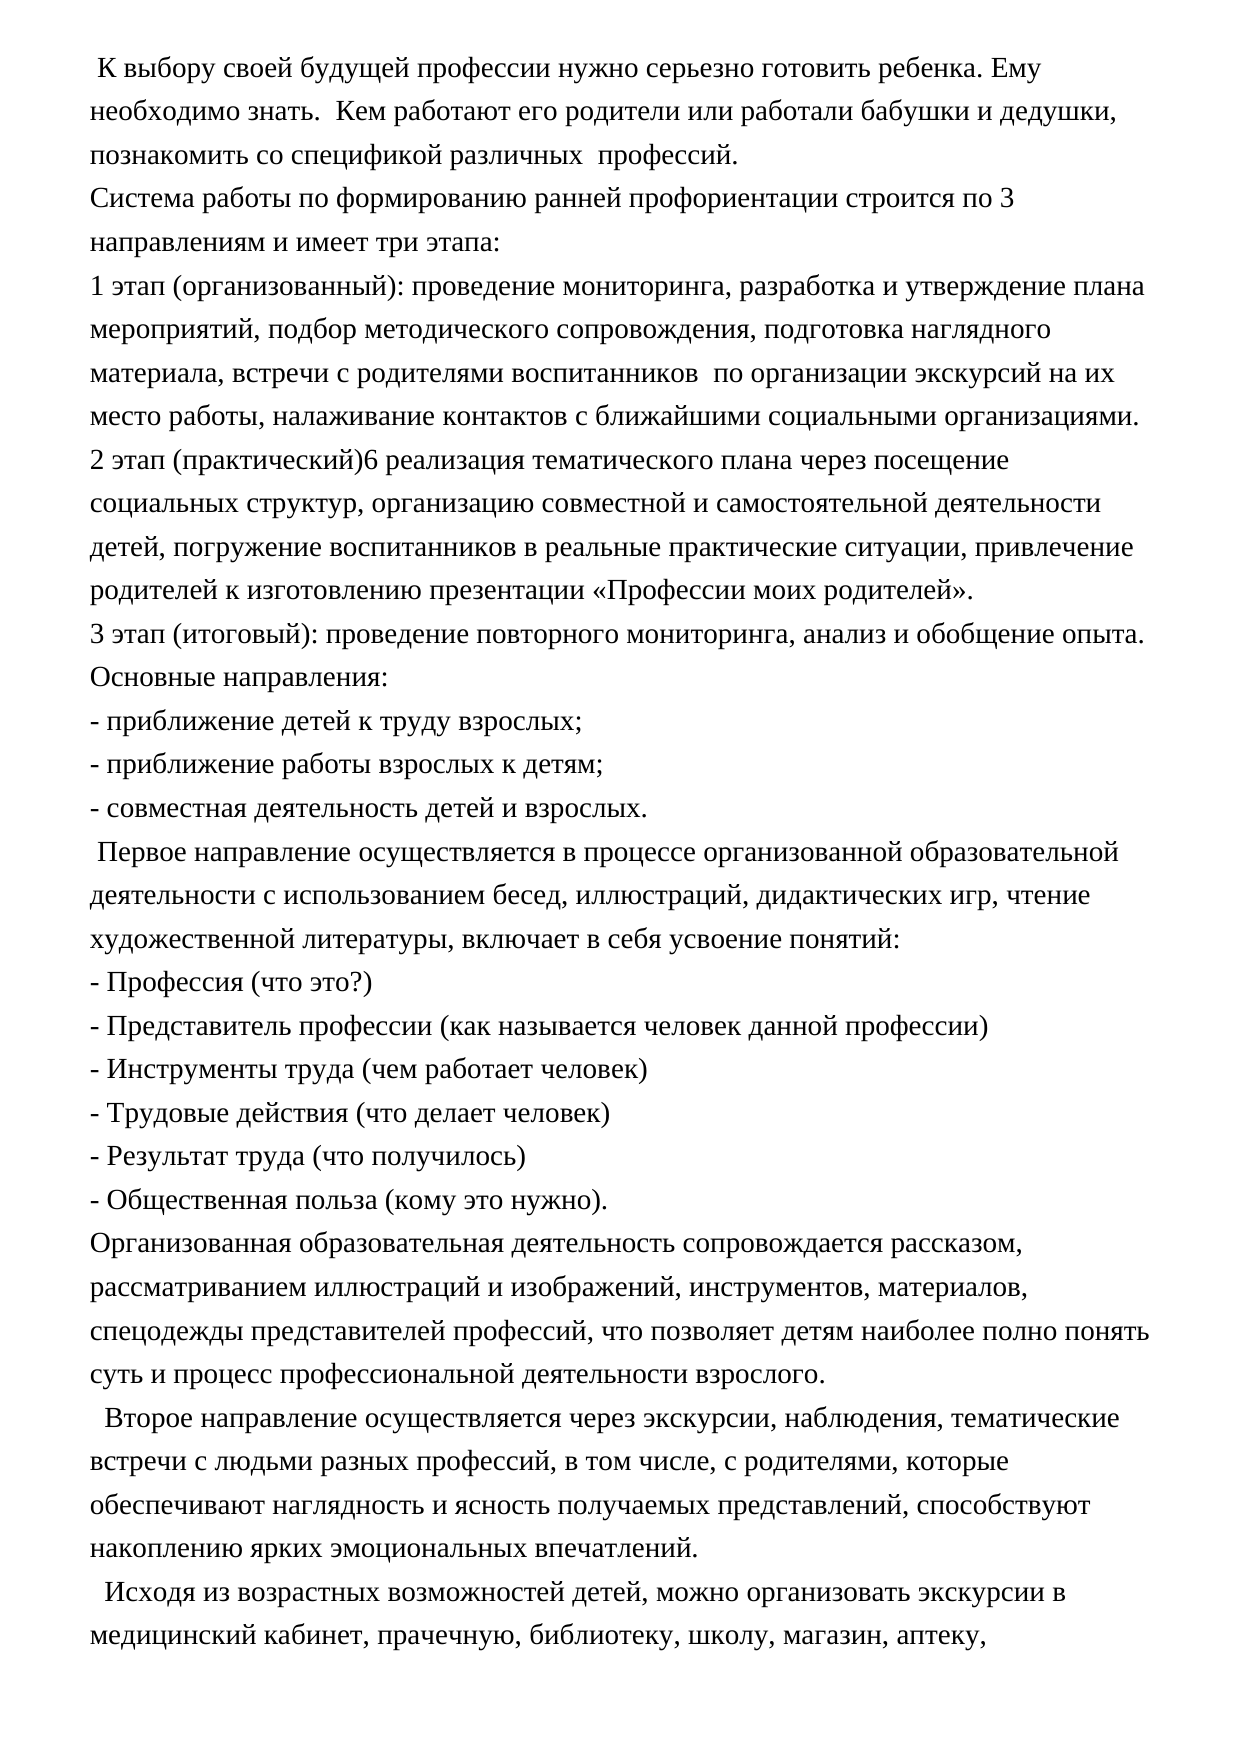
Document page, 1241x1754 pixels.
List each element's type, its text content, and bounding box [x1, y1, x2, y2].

text - приближение детей к труду взрослых; [89, 703, 1152, 737]
text - Профессия (что это?) [89, 964, 1152, 998]
text - Результат труда (что получилось) [89, 1138, 1152, 1172]
text К выбору своей будущей профессии нужно серьезно готовить ребенка. Ему необходимо знать. Кем работают его родители или работали бабушки и дедушки, познакомить со спецификой различных профессий. [89, 50, 1152, 171]
text - приближение работы взрослых к детям; [89, 747, 1152, 780]
text - Общественная польза (кому это нужно). [89, 1182, 1152, 1216]
text Основные направления: [89, 659, 1152, 693]
text Первое направление осуществляется в процессе организованной образовательной деятельности с использованием бесед, иллюстраций, дидактических игр, чтение художественной литературы, включает в себя усвоение понятий: [89, 834, 1152, 954]
text Организованная образовательная деятельность сопровождается рассказом, рассматриванием иллюстраций и изображений, инструментов, материалов, спецодежды представителей профессий, что позволяет детям наиболее полно понять суть и процесс профессиональной деятельности взрослого. [89, 1226, 1152, 1390]
text - совместная деятельность детей и взрослых. [89, 790, 1152, 824]
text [89, 1574, 1152, 1651]
text 3 этап (итоговый): проведение повторного мониторинга, анализ и обобщение опыта. [89, 616, 1152, 649]
text Система работы по формированию ранней профориентации строится по 3 направлениям и имеет три этапа: [89, 181, 1152, 258]
text 2 этап (практический)6 реализация тематического плана через посещение социальных структур, организацию совместной и самостоятельной деятельности детей, погружение воспитанников в реальные практические ситуации, привлечение родителей к изготовлению презентации «Профессии моих родителей». [89, 442, 1152, 606]
text - Инструменты труда (чем работает человек) [89, 1051, 1152, 1085]
text Второе направление осуществляется через экскурсии, наблюдения, тематические встречи с людьми разных профессий, в том числе, с родителями, которые обеспечивают наглядность и ясность получаемых представлений, способствуют накоплению ярких эмоциональных впечатлений. [89, 1400, 1152, 1564]
text - Трудовые действия (что делает человек) [89, 1095, 1152, 1128]
text 1 этап (организованный): проведение мониторинга, разработка и утверждение плана мероприятий, подбор методического сопровождения, подготовка наглядного материала, встречи с родителями воспитанников по организации экскурсий на их место работы, налаживание контактов с ближайшими социальными организациями. [89, 268, 1152, 432]
text - Представитель профессии (как называется человек данной профессии) [89, 1008, 1152, 1041]
